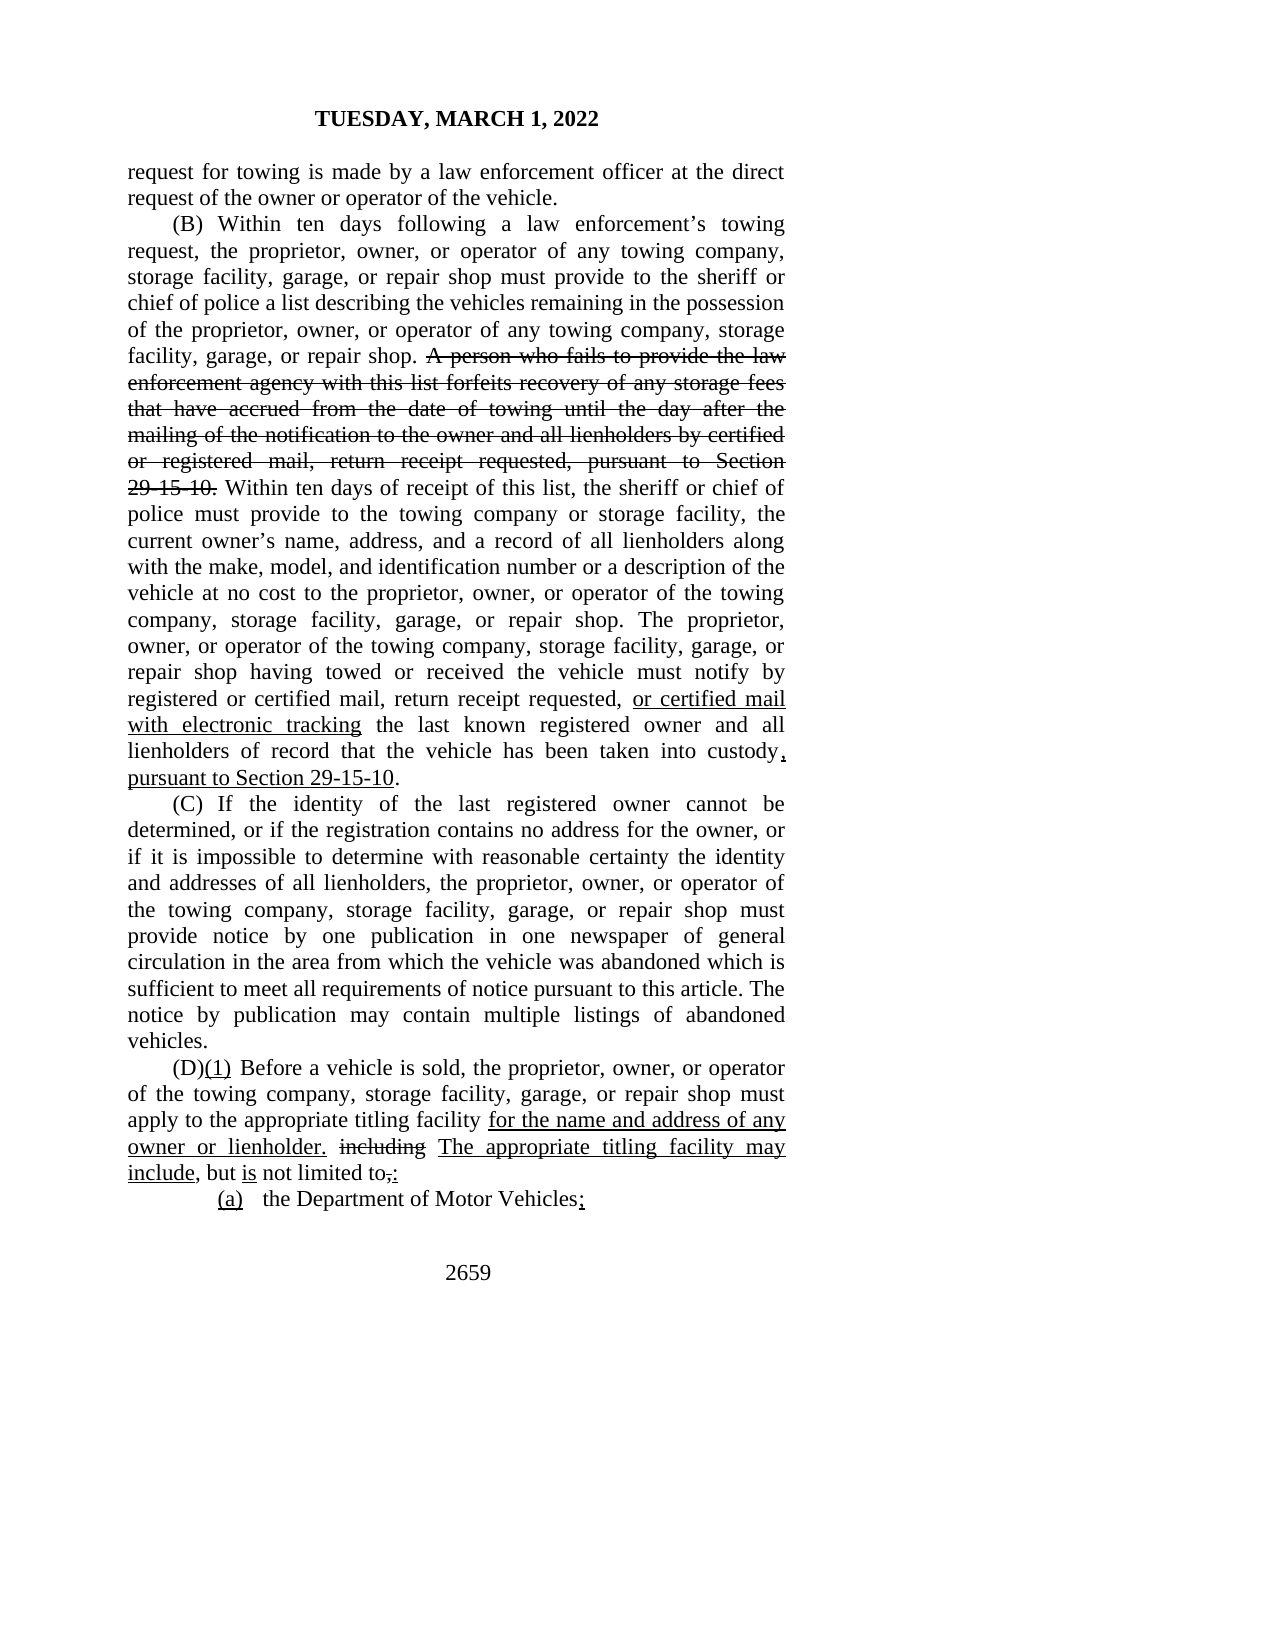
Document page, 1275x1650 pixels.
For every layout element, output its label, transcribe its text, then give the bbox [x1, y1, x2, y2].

text (B) Within ten days following a law enforcement’s towing request, the proprietor, owner, or operator of any towing company, storage facility, garage, or repair shop must provide to the sheriff or chief of police a list describing the vehicles remaining in the possession of the proprietor, owner, or operator of any towing company, storage facility, garage, or repair shop. A person who fails to provide the law enforcement agency with this list forfeits recovery of any storage fees that have accrued from the date of towing until the day after the mailing of the notification to the owner and all lienholders by certified or registered mail, return receipt requested, pursuant to Section 29-15-10. Within ten days of receipt of this list, the sheriff or chief of police must provide to the towing company or storage facility, the current owner’s name, address, and a record of all lienholders along with the make, model, and identification number or a description of the vehicle at no cost to the proprietor, owner, or operator of the towing company, storage facility, garage, or repair shop. The proprietor, owner, or operator of the towing company, storage facility, garage, or repair shop having towed or received the vehicle must notify by registered or certified mail, return receipt requested, or certified mail with electronic tracking the last known registered owner and all lienholders of record that the vehicle has been taken into custody, pursuant to Section 29-15-10. [127, 463, 786, 790]
text (C) If the identity of the last registered owner cannot be determined, or if the registration contains no address for the owner, or if it is impossible to determine with reasonable certainty the identity and addresses of all lienholders, the proprietor, owner, or operator of the towing company, storage facility, garage, or repair shop must provide notice by one publication in one newspaper of general circulation in the area from which the vehicle was abandoned which is sufficient to meet all requirements of notice pursuant to this article. The notice by publication may contain multiple listings of abandoned vehicles. [127, 790, 786, 1054]
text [127, 158, 786, 210]
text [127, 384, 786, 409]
text (a) the Department of Motor Vehicles; [127, 1186, 786, 1212]
text (D)(1) Before a vehicle is sold, the proprietor, owner, or operator of the towing company, storage facility, garage, or repair shop must apply to the appropriate titling facility for the name and address of any owner or lienholder. including The appropriate titling facility may include, but is not limited to,: [127, 1054, 786, 1186]
text (B) Within ten days following a law enforcement’s towing request, the proprietor, owner, or operator of any towing company, storage facility, garage, or repair shop must provide to the sheriff or chief of police a list describing the vehicles remaining in the possession of the proprietor, owner, or operator of any towing company, storage facility, garage, or repair shop. A person who fails to provide the law enforcement agency with this list forfeits recovery of any storage fees that have accrued from the date of towing until the day after the mailing of the notification to the owner and all lienholders by certified or registered mail, return receipt requested, pursuant to Section 29-15-10. Within ten days of receipt of this list, the sheriff or chief of police must provide to the towing company or storage facility, the current owner’s name, address, and a record of all lienholders along with the make, model, and identification number or a description of the vehicle at no cost to the proprietor, owner, or operator of the towing company, storage facility, garage, or repair shop. The proprietor, owner, or operator of the towing company, storage facility, garage, or repair shop having towed or received the vehicle must notify by registered or certified mail, return receipt requested, or certified mail with electronic tracking the last known registered owner and all lienholders of record that the vehicle has been taken into custody, pursuant to Section 29-15-10. [127, 210, 786, 383]
